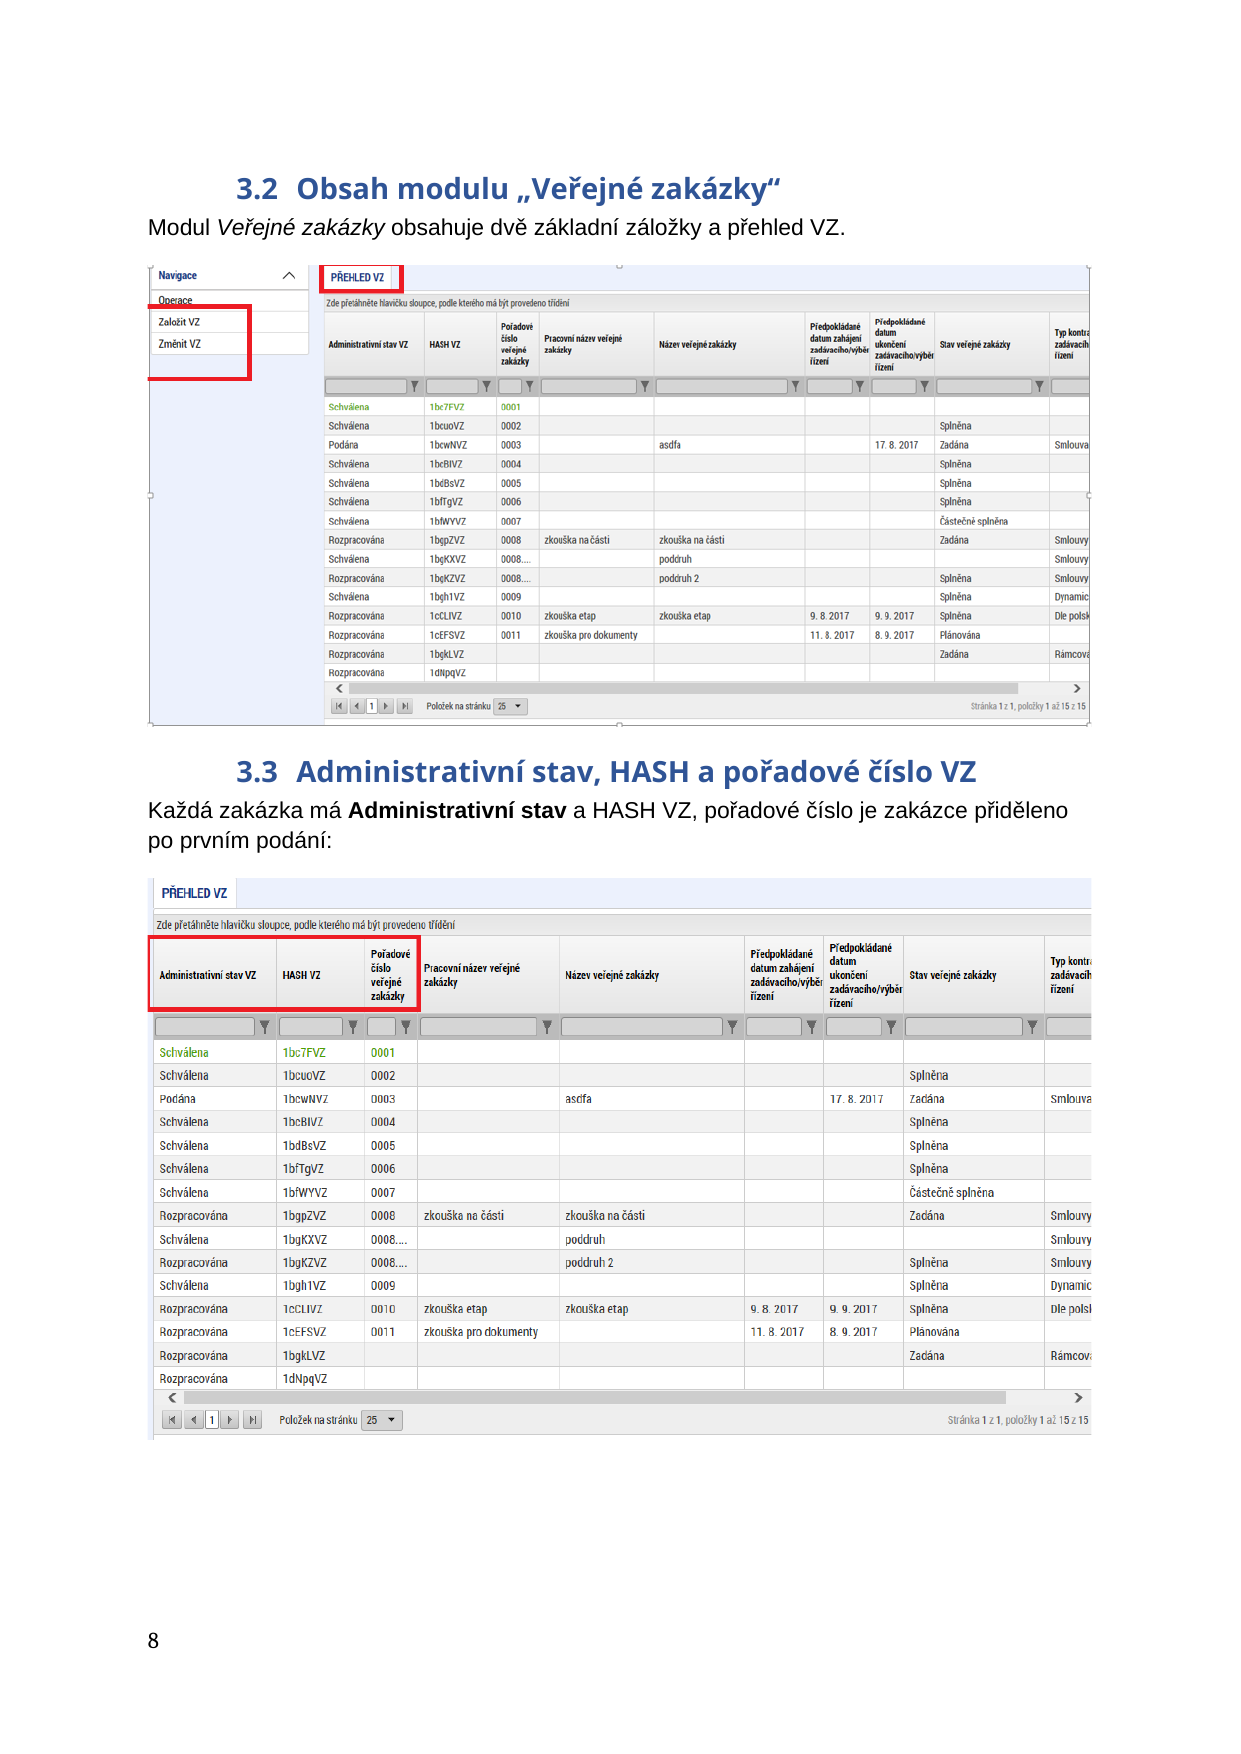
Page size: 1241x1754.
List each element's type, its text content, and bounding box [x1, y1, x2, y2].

picture [147, 265, 1092, 727]
picture [147, 878, 1092, 1440]
subtitle Obsah modulu „Veřejné zakázky“ [236, 168, 1093, 208]
text Každá zakázka má Administrativní stav a HASH VZ, pořadové číslo je zakázce přiděleno po prvním podání: [148, 797, 1093, 854]
text Modul Veřejné zakázky obsahuje dvě základní záložky a přehled VZ. [148, 214, 1093, 240]
subtitle Administrativní stav, HASH a pořadové číslo VZ [236, 751, 1093, 791]
